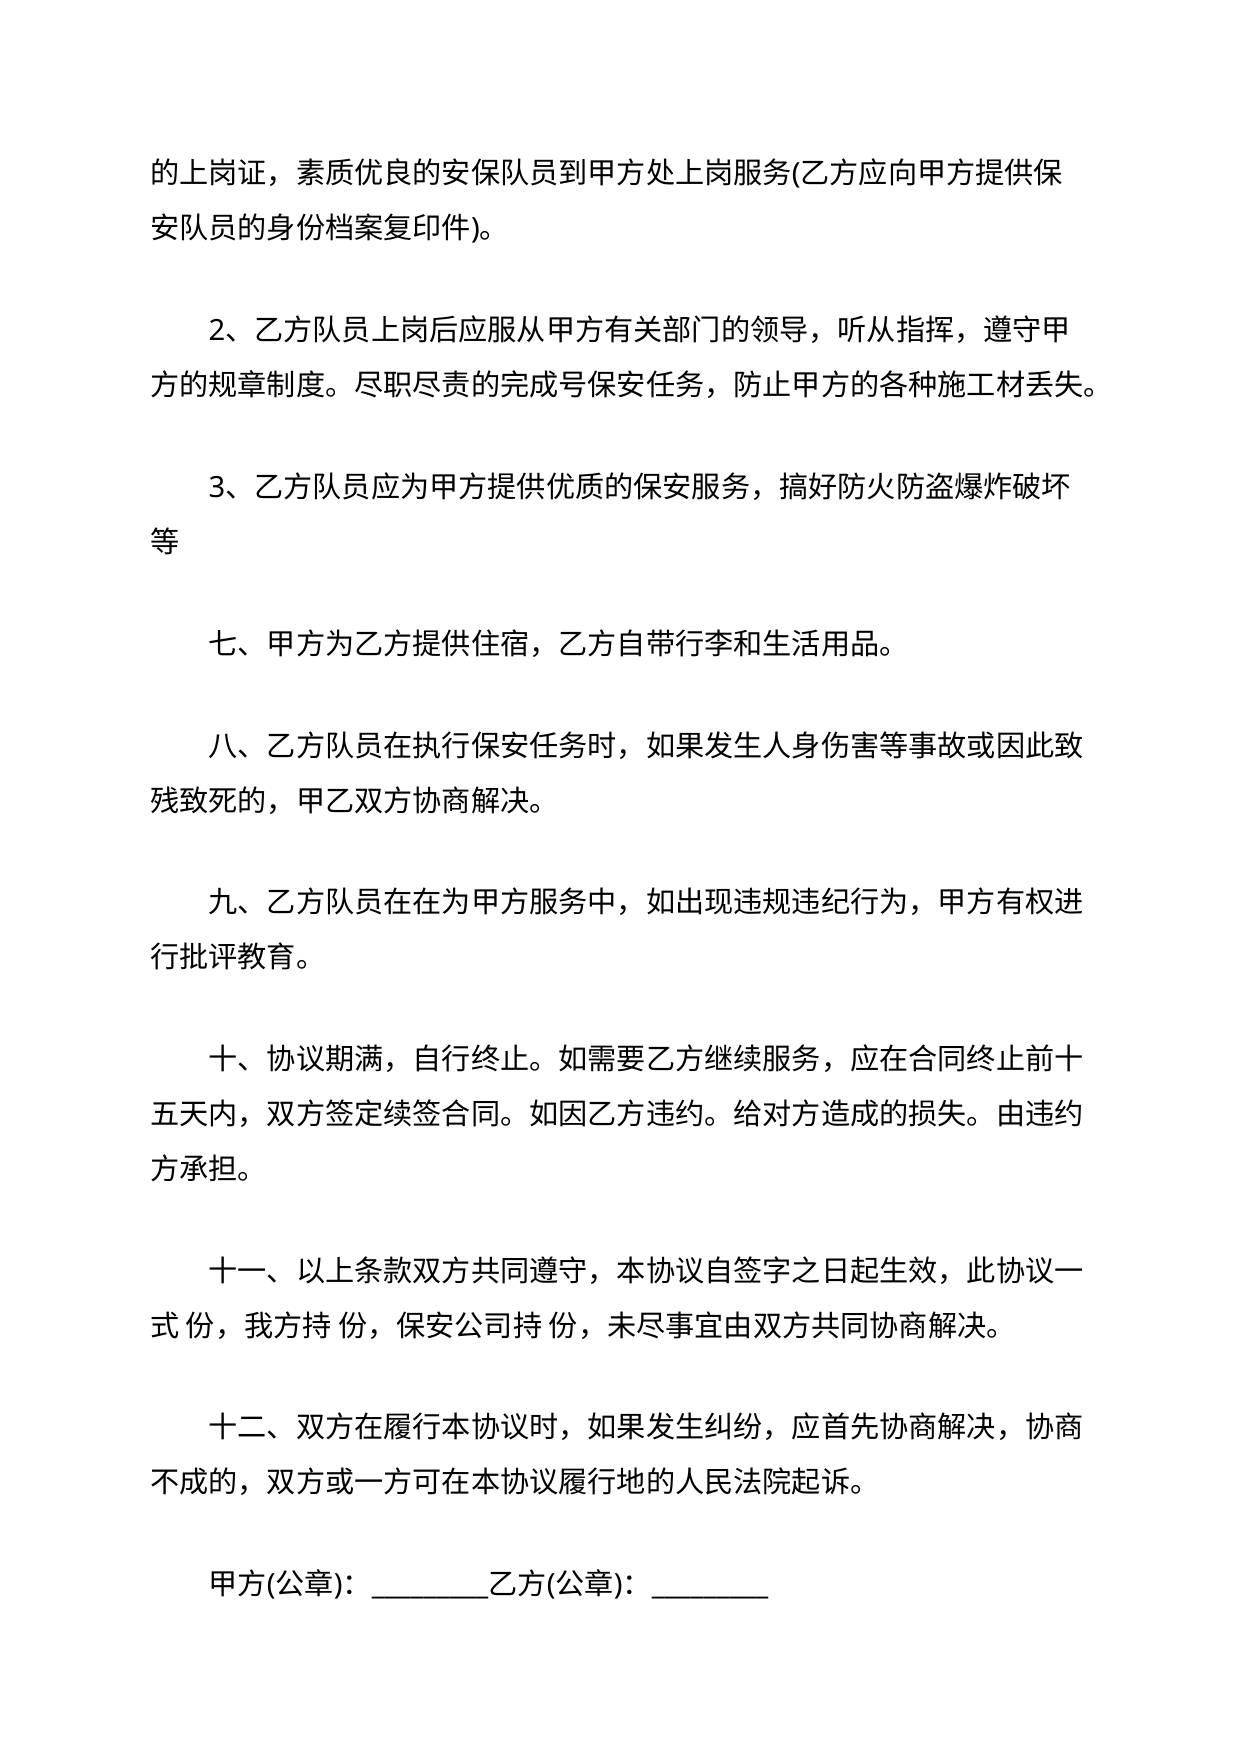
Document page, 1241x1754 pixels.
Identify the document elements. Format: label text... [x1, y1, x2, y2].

text 甲方(公章)：_________乙方(公章)：_________ [150, 1561, 1090, 1603]
text 八、乙方队员在执行保安任务时，如果发生人身伤害等事故或因此致残致死的，甲乙双方协商解决。 [150, 722, 1090, 819]
text 十、协议期满，自行终止。如需要乙方继续服务，应在合同终止前十五天内，双方签定续签合同。如因乙方违约。给对方造成的损失。由违约方承担。 [150, 1036, 1090, 1188]
text 2、乙方队员上岗后应服从甲方有关部门的领导，听从指挥，遵守甲方的规章制度。尽职尽责的完成号保安任务，防止甲方的各种施工材丢失。 [150, 307, 1090, 404]
text 3、乙方队员应为甲方提供优质的保安服务，搞好防火防盗爆炸破坏等 [150, 464, 1090, 561]
text 七、甲方为乙方提供住宿，乙方自带行李和生活用品。 [150, 621, 1090, 663]
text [150, 150, 1090, 247]
text 九、乙方队员在在为甲方服务中，如出现违规违纪行为，甲方有权进行批评教育。 [150, 879, 1090, 976]
text 十一、以上条款双方共同遵守，本协议自签字之日起生效，此协议一式 份，我方持 份，保安公司持 份，未尽事宜由双方共同协商解决。 [150, 1247, 1090, 1344]
text 十二、双方在履行本协议时，如果发生纠纷，应首先协商解决，协商不成的，双方或一方可在本协议履行地的人民法院起诉。 [150, 1404, 1090, 1501]
